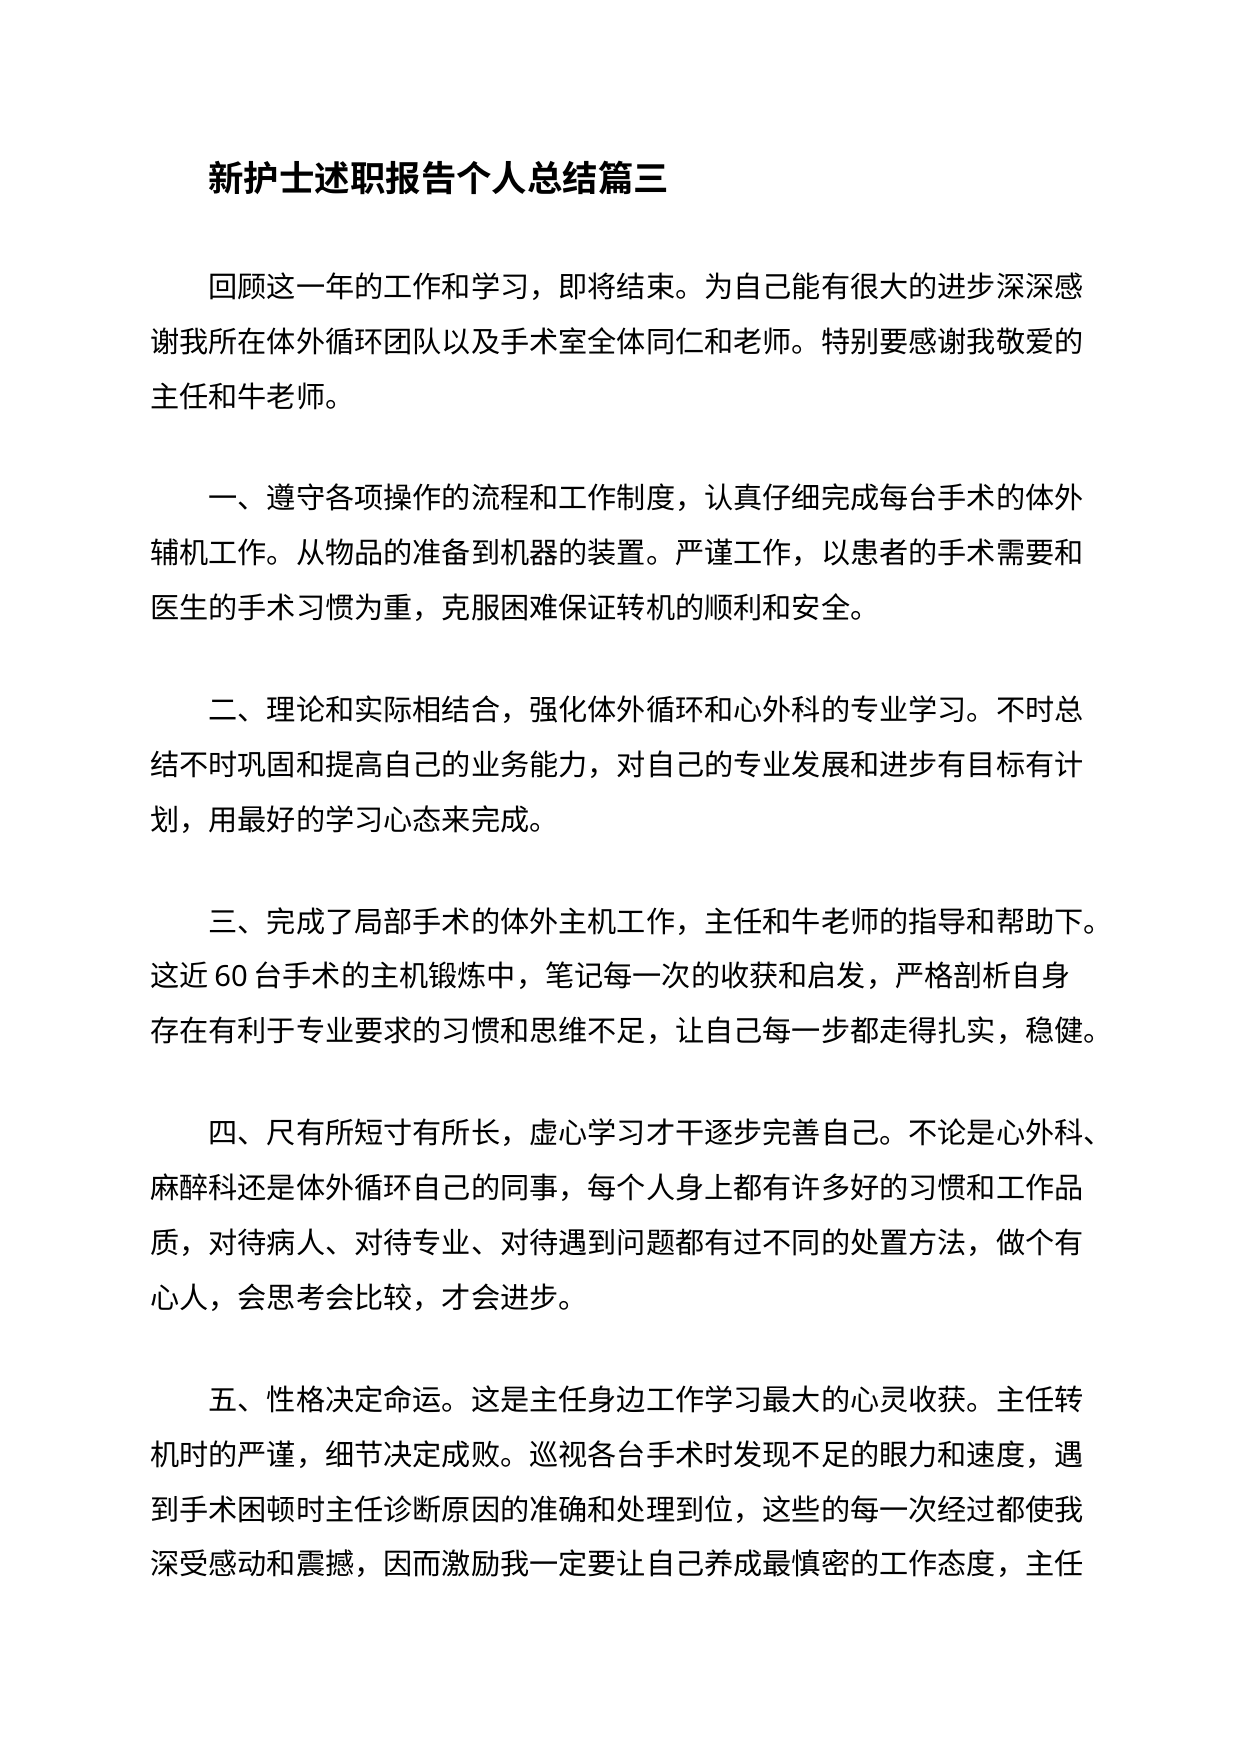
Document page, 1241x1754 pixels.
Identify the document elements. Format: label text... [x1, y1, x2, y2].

text 新护士述职报告个人总结篇三 [150, 150, 1090, 201]
text 二、理论和实际相结合，强化体外循环和心外科的专业学习。不时总结不时巩固和提高自己的业务能力，对自己的专业发展和进步有目标有计划，用最好的学习心态来完成。 [150, 687, 1090, 839]
text 一、遵守各项操作的流程和工作制度，认真仔细完成每台手术的体外辅机工作。从物品的准备到机器的装置。严谨工作，以患者的手术需要和医生的手术习惯为重，克服困难保证转机的顺利和安全。 [150, 475, 1090, 627]
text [150, 1376, 1090, 1583]
text 三、完成了局部手术的体外主机工作，主任和牛老师的指导和帮助下。这近60台手术的主机锻炼中，笔记每一次的收获和启发，严格剖析自身存在有利于专业要求的习惯和思维不足，让自己每一步都走得扎实，稳健。 [150, 898, 1090, 1050]
text 回顾这一年的工作和学习，即将结束。为自己能有很大的进步深深感谢我所在体外循环团队以及手术室全体同仁和老师。特别要感谢我敬爱的主任和牛老师。 [150, 263, 1090, 416]
text 四、尺有所短寸有所长，虚心学习才干逐步完善自己。不论是心外科、麻醉科还是体外循环自己的同事，每个人身上都有许多好的习惯和工作品质，对待病人、对待专业、对待遇到问题都有过不同的处置方法，做个有心人，会思考会比较，才会进步。 [150, 1110, 1090, 1317]
